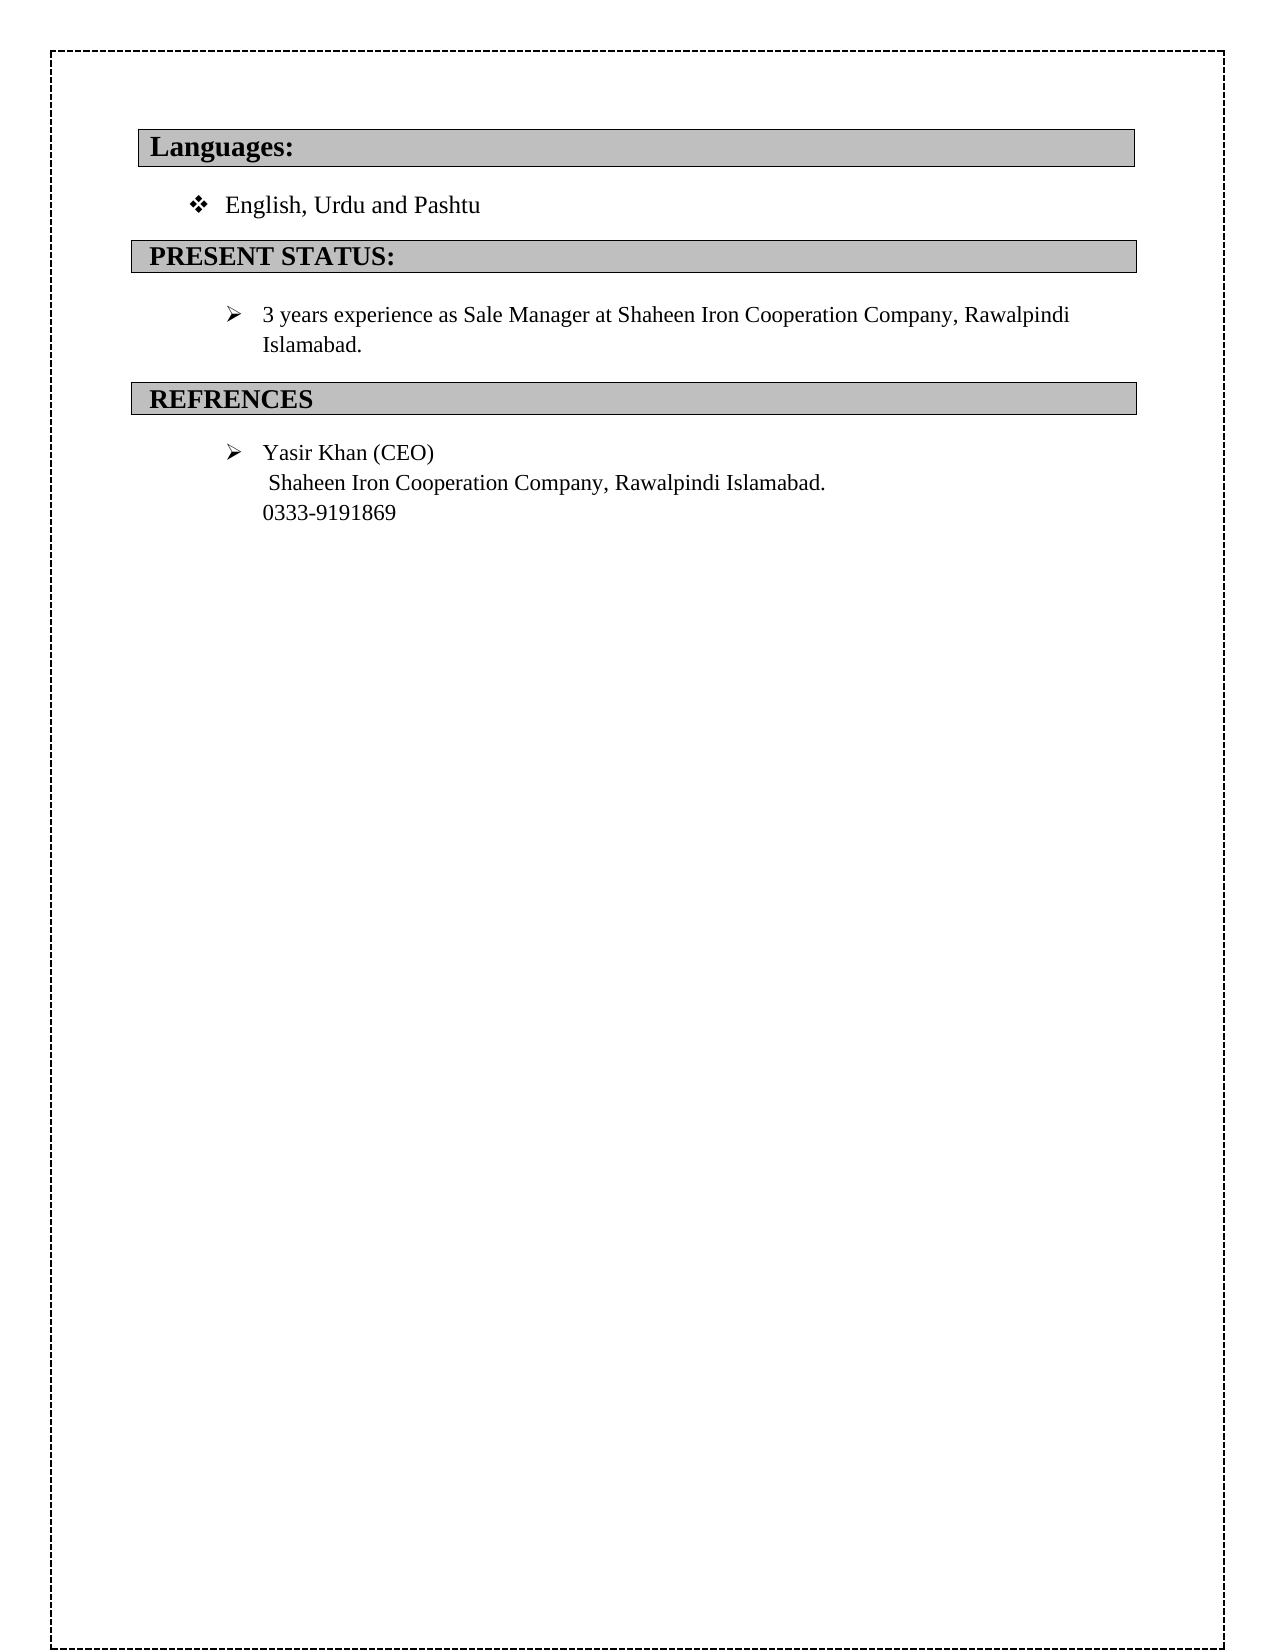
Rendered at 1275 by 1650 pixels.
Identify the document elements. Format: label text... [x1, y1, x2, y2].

table_header Languages: [139, 130, 1134, 166]
list 0333-9191869 [262, 499, 1125, 526]
table_header REFRENCES [132, 383, 1136, 414]
list English, Urdu and Pashtu [187, 190, 1125, 219]
list Shaheen Iron Cooperation Company, Rawalpindi Islamabad. [262, 469, 1125, 495]
list Yasir Khan (CEO) [225, 439, 1125, 465]
table_header PRESENT STATUS: [132, 241, 1136, 272]
list 3 years experience as Sale Manager at Shaheen Iron Cooperation Company, Rawalpindi Islamabad. [225, 301, 1125, 357]
